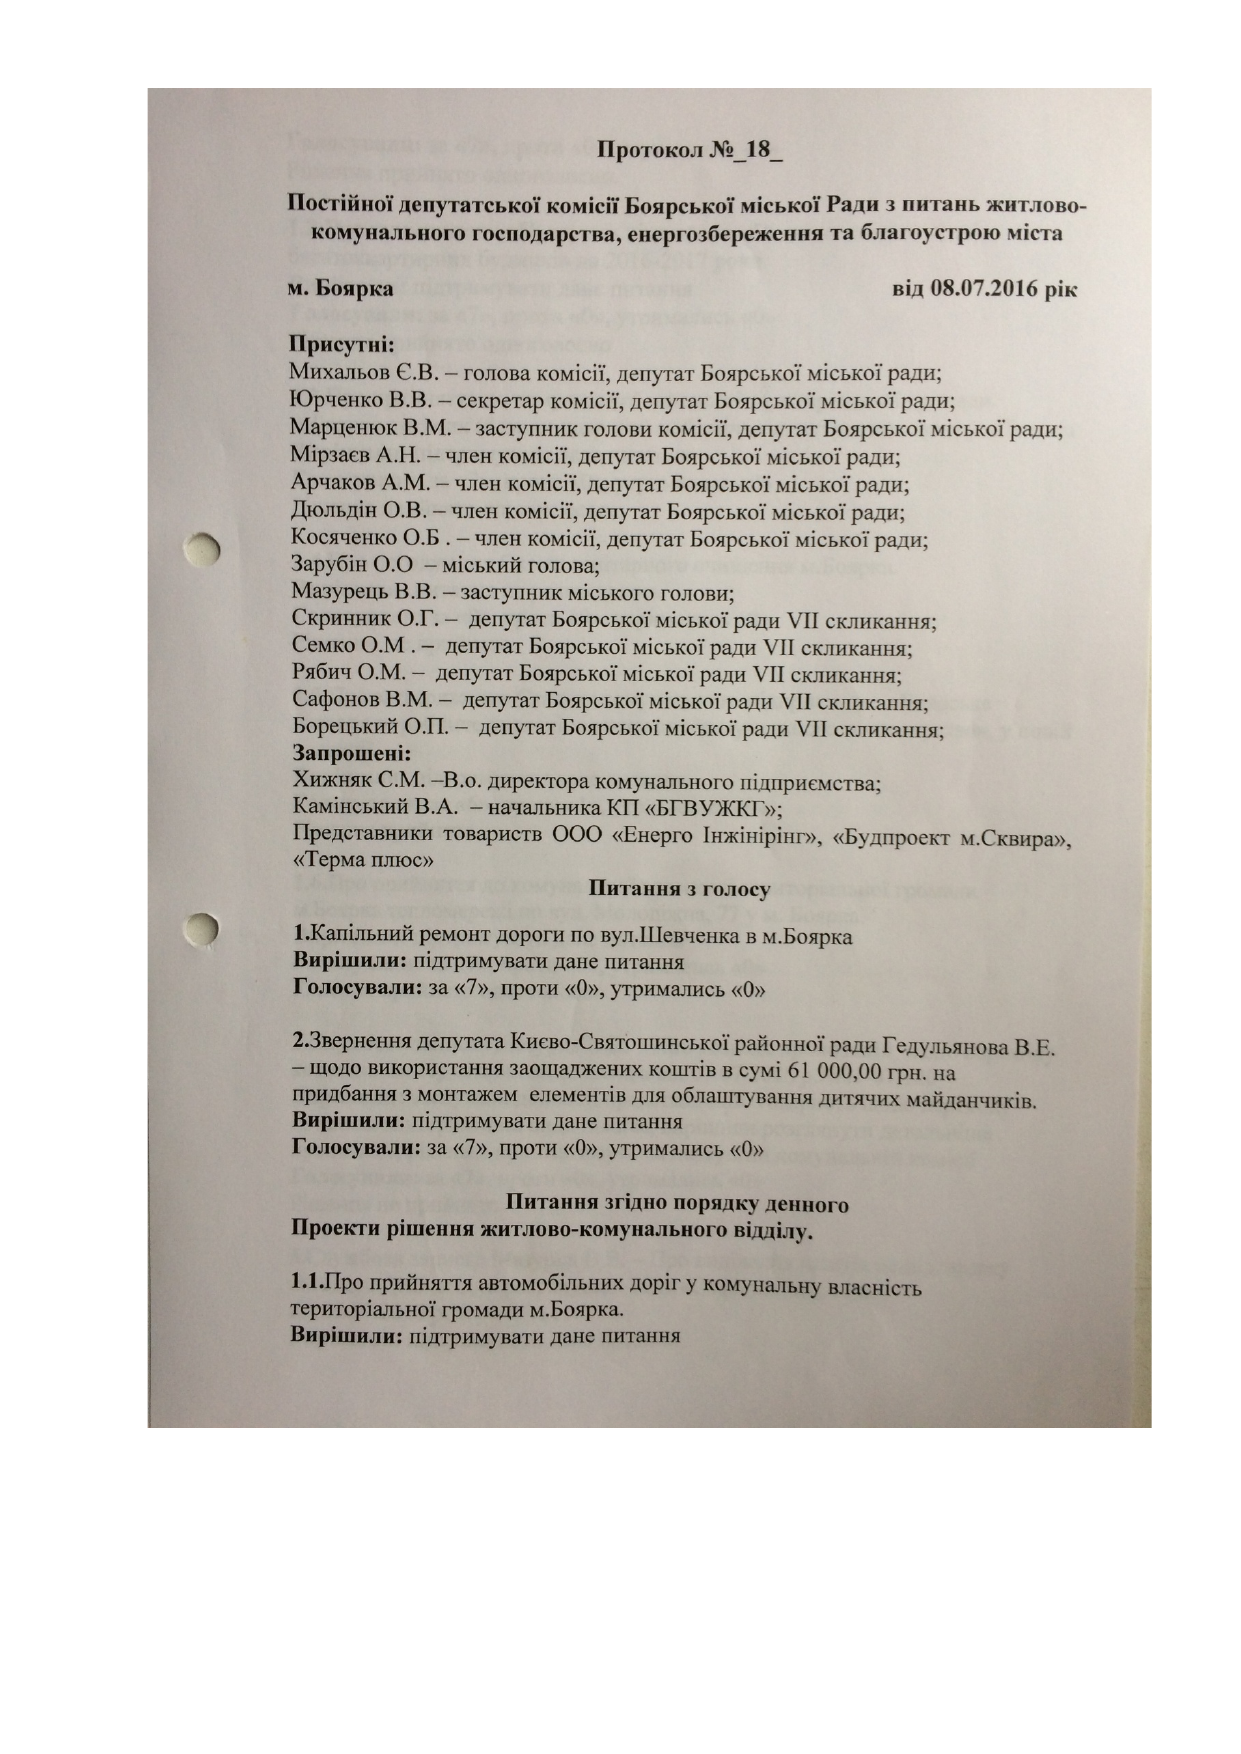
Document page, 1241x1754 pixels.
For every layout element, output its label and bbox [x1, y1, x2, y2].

picture [147, 88, 1152, 1428]
